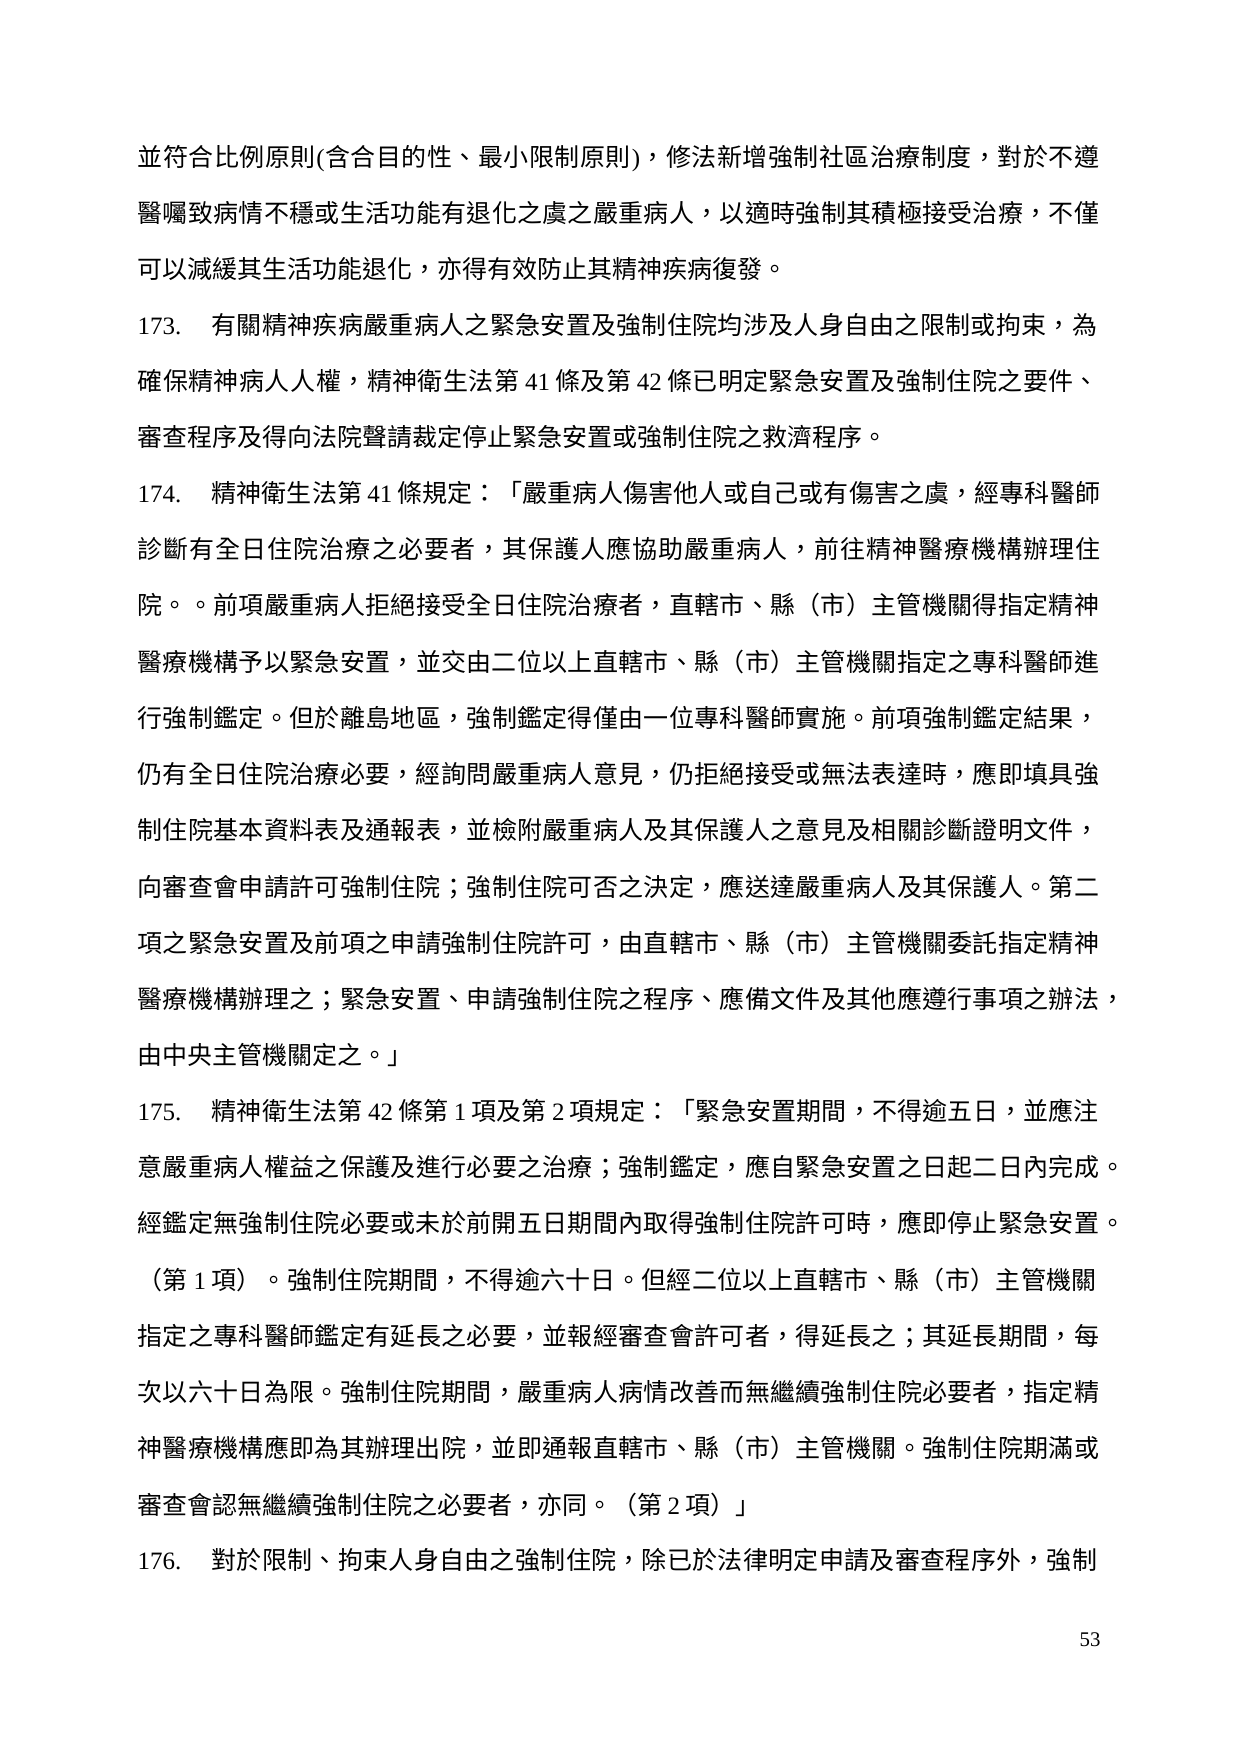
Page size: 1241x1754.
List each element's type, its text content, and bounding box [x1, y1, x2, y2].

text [137, 136, 1100, 286]
text 精神衛生法第41條規定：「嚴重病人傷害他人或自己或有傷害之虞，經專科醫師診斷有全日住院治療之必要者，其保護人應協助嚴重病人，前往精神醫療機構辦理住院。。前項嚴重病人拒絕接受全日住院治療者，直轄市、縣（市）主管機關得指定精神醫療機構予以緊急安置，並交由二位以上直轄市、縣（市）主管機關指定之專科醫師進行強制鑑定。但於離島地區，強制鑑定得僅由一位專科醫師實施。前項強制鑑定結果，仍有全日住院治療必要，經詢問嚴重病人意見，仍拒絕接受或無法表達時，應即填具強制住院基本資料表及通報表，並檢附嚴重病人及其保護人之意見及相關診斷證明文件，向審查會申請許可強制住院；強制住院可否之決定，應送達嚴重病人及其保護人。第二項之緊急安置及前項之申請強制住院許可，由直轄市、縣（市）主管機關委託指定精神醫療機構辦理之；緊急安置、申請強制住院之程序、應備文件及其他應遵行事項之辦法，由中央主管機關定之。」 [137, 473, 1100, 1073]
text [137, 1540, 1100, 1578]
text 有關精神疾病嚴重病人之緊急安置及強制住院均涉及人身自由之限制或拘束，為確保精神病人人權，精神衛生法第41條及第42條已明定緊急安置及強制住院之要件、審查程序及得向法院聲請裁定停止緊急安置或強制住院之救濟程序。 [137, 304, 1100, 454]
text 精神衛生法第42條第1項及第2項規定：「緊急安置期間，不得逾五日，並應注意嚴重病人權益之保護及進行必要之治療；強制鑑定，應自緊急安置之日起二日內完成。經鑑定無強制住院必要或未於前開五日期間內取得強制住院許可時，應即停止緊急安置。（第1項）。強制住院期間，不得逾六十日。但經二位以上直轄市、縣（市）主管機關指定之專科醫師鑑定有延長之必要，並報經審查會許可者，得延長之；其延長期間，每次以六十日為限。強制住院期間，嚴重病人病情改善而無繼續強制住院必要者，指定精神醫療機構應即為其辦理出院，並即通報直轄市、縣（市）主管機關。強制住院期滿或審查會認無繼續強制住院之必要者，亦同。（第2項）」 [137, 1091, 1100, 1522]
